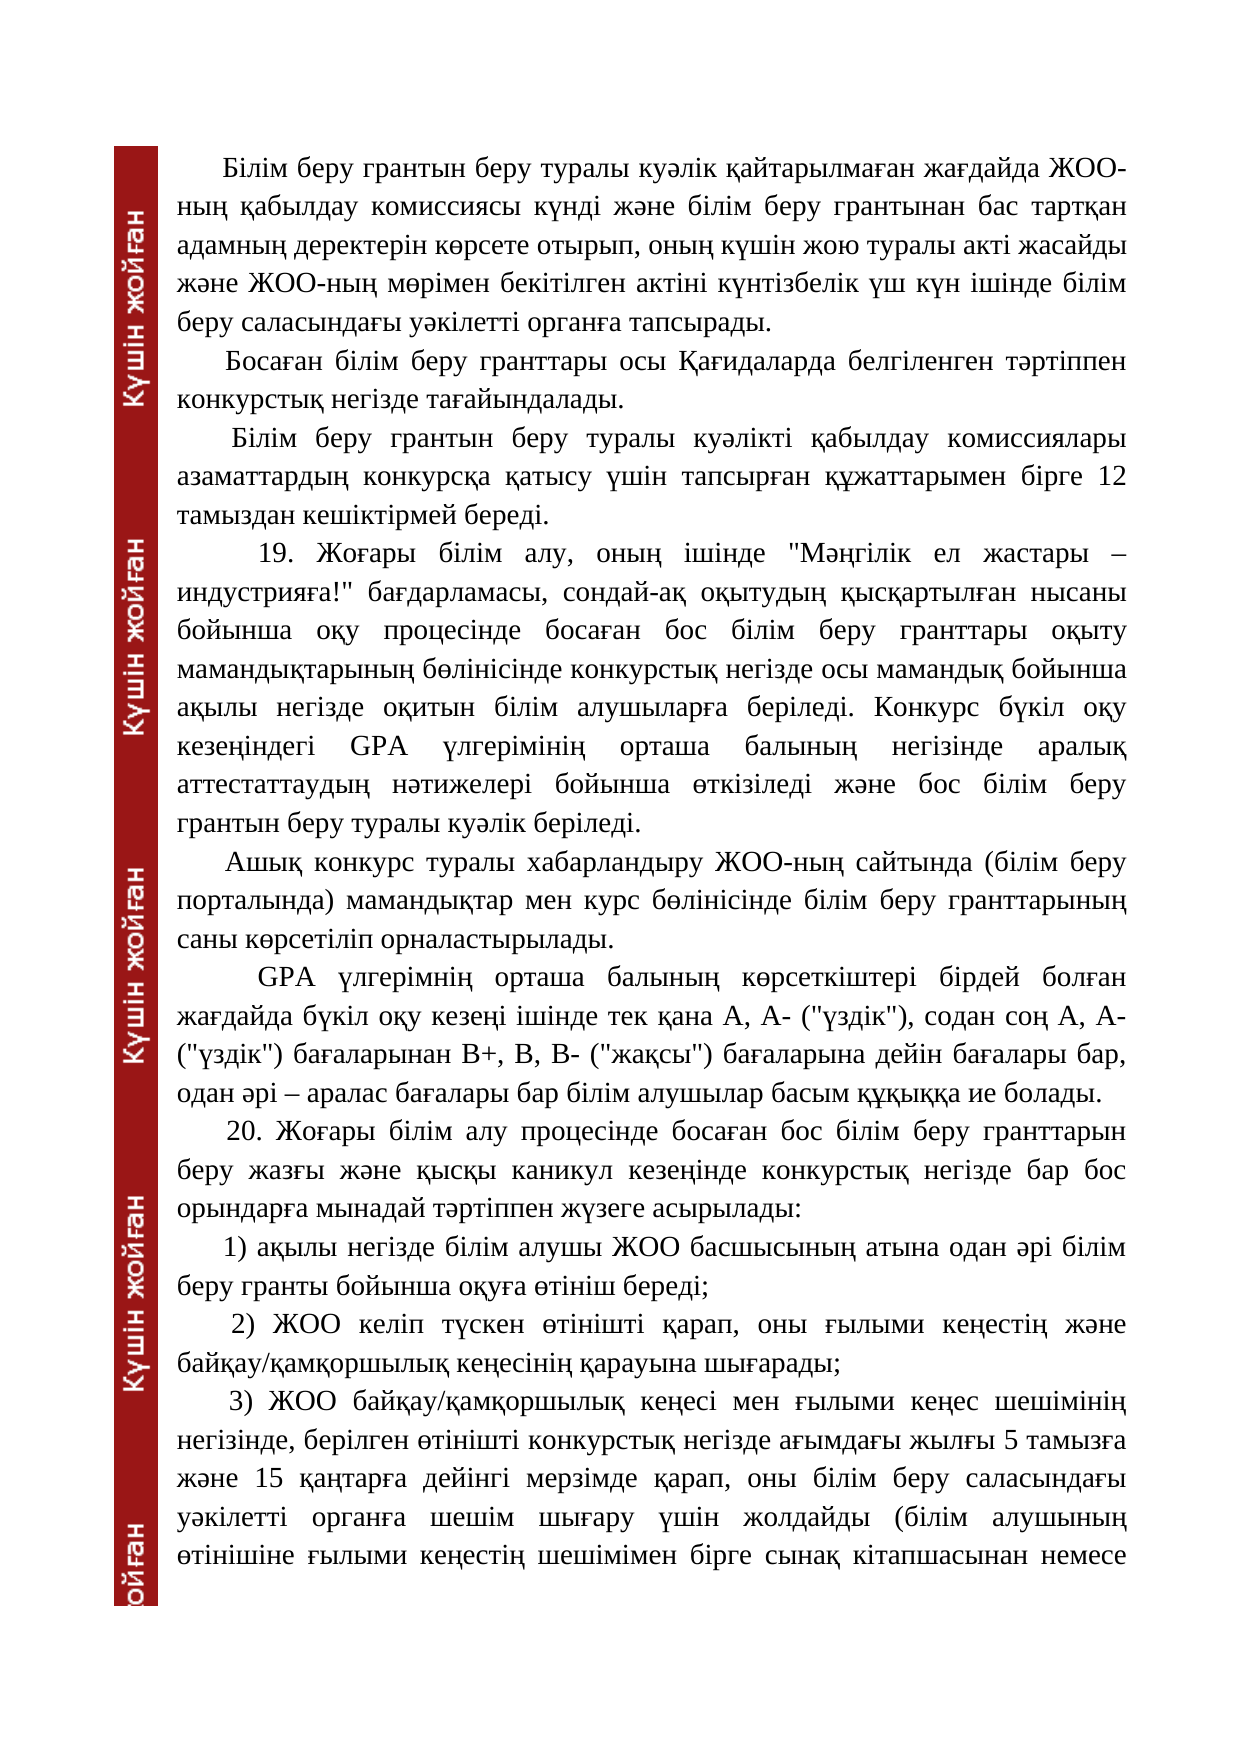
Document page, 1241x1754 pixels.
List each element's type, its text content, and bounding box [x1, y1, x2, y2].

picture [114, 839, 158, 844]
text Ашық конкурс туралы хабарландыру ЖОО-ның сайтында (білім беру порталында) мамандықтар мен курс бөлінісінде білім беру гранттарының саны көрсетіліп орналастырылады. [112, 844, 1128, 954]
text Білім беру грантын беру туралы куәлік қайтарылмаған жағдайда ЖОО-ның қабылдау комиссиясы күнді және білім беру грантынан бас тартқан адамның деректерін көрсете отырып, оның күшін жою туралы акті жасайды және ЖОО-ның мөрімен бекітілген актіні күнтізбелік үш күн ішінде білім беру саласындағы уәкілетті органға тапсырады. [112, 150, 1128, 338]
text 1) ақылы негізде білім алушы ЖОО басшысының атына одан әрі білім беру гранты бойынша оқуға өтініш береді; [112, 1229, 1128, 1301]
text Білім беру грантын беру туралы куәлікті қабылдау комиссиялары азаматтардың конкурсқа қатысу үшін тапсырған құжаттарымен бірге 12 тамыздан кешіктірмей береді. [112, 420, 1128, 530]
text 19. Жоғары білім алу, оның ішінде "Мәңгілік ел жастары – индустрияға!" бағдарламасы, сондай-ақ оқытудың қысқартылған нысаны бойынша оқу процесінде босаған бос білім беру гранттары оқыту мамандықтарының бөлінісінде конкурстық негізде осы мамандық бойынша ақылы негізде оқитын білім алушыларға беріледі. Конкурс бүкіл оқу кезеңіндегі GPA үлгерімінің орташа балының негізінде аралық аттестаттаудың нәтижелері бойынша өткізіледі және бос білім беру грантын беру туралы куәлік беріледі. [112, 535, 1128, 839]
text Босаған білім беру гранттары осы Қағидаларда белгіленген тәртіппен конкурстық негізде тағайындалады. [112, 343, 1128, 415]
picture [114, 954, 158, 959]
picture [114, 1108, 158, 1113]
text 2) ЖОО келіп түскен өтінішті қарап, оны ғылыми кеңестің және байқау/қамқоршылық кеңесінің қарауына шығарады; [112, 1306, 1128, 1378]
picture [114, 1224, 158, 1229]
picture [114, 146, 158, 150]
text GPA үлгерімнің орташа балының көрсеткіштері бірдей болған жағдайда бүкіл оқу кезеңі ішінде тек қана А, А- ("үздік"), содан соң А, А- ("үздік") бағаларынан В+, В, В- ("жақсы") бағаларына дейін бағалары бар, одан әрі – аралас бағалары бар білім алушылар басым құқыққа ие болады. [112, 959, 1128, 1108]
picture [114, 1301, 158, 1306]
picture [114, 1571, 158, 1606]
picture [114, 1378, 158, 1383]
picture [114, 415, 158, 420]
picture [114, 338, 158, 343]
picture [114, 530, 158, 535]
text 20. Жоғары білім алу процесінде босаған бос білім беру гранттарын беру жазғы және қысқы каникул кезеңінде конкурстық негізде бар бос орындарға мынадай тәртіппен жүзеге асырылады: [112, 1113, 1128, 1224]
